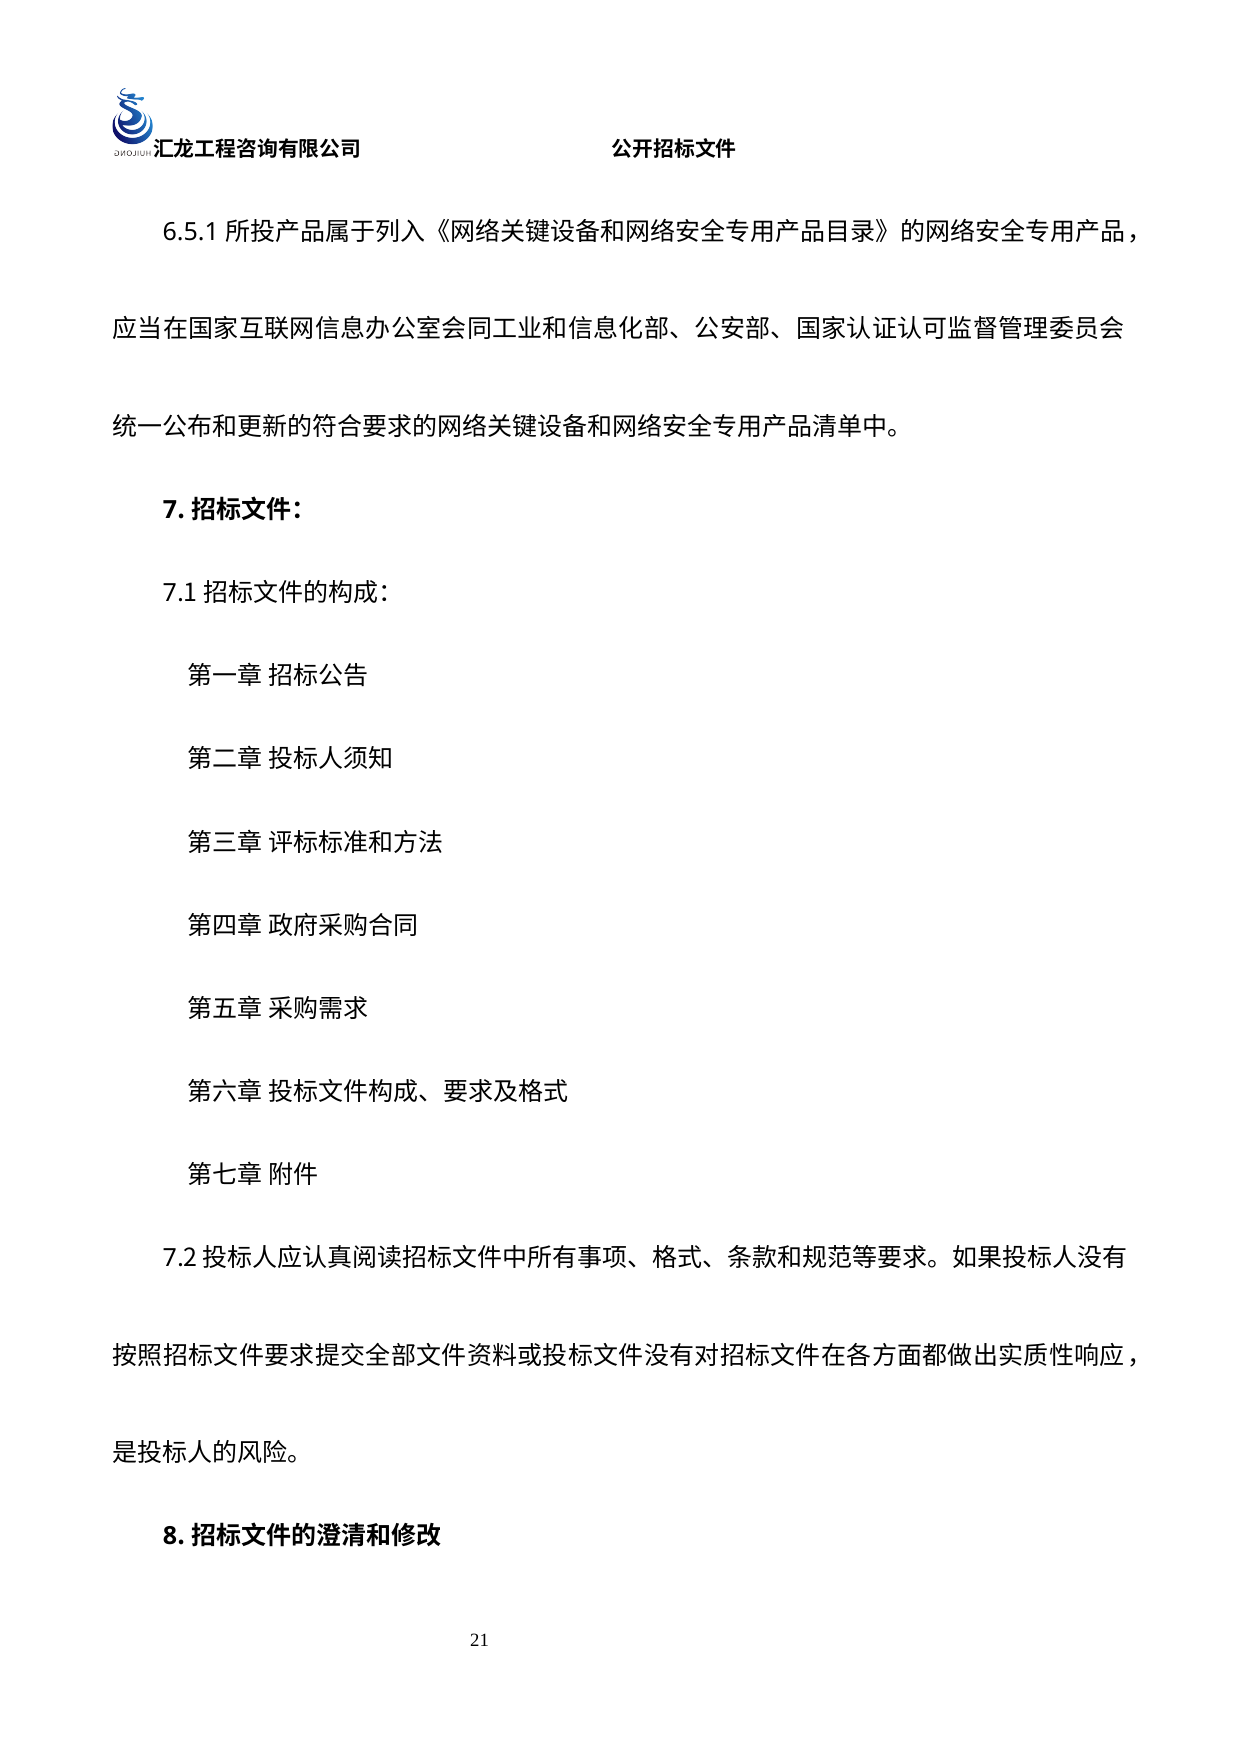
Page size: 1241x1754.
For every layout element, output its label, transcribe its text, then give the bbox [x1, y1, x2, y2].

text 第六章 投标文件构成、要求及格式 [112, 1057, 1128, 1122]
text 第五章 采购需求 [112, 974, 1128, 1039]
text 第四章 政府采购合同 [112, 891, 1128, 956]
text 7. 招标文件： [112, 475, 1128, 540]
text 第一章 招标公告 [112, 641, 1128, 706]
text 6.5.1 所投产品属于列入《网络关键设备和网络安全专用产品目录》的网络安全专用产品，应当在国家互联网信息办公室会同工业和信息化部、公安部、国家认证认可监督管理委员会统一公布和更新的符合要求的网络关键设备和网络安全专用产品清单中。 [112, 197, 1128, 457]
text 7.1 招标文件的构成： [112, 558, 1128, 623]
text 第七章 附件 [112, 1140, 1128, 1205]
text 8. 招标文件的澄清和修改 [112, 1501, 1128, 1566]
text 第二章 投标人须知 [112, 724, 1128, 789]
picture [112, 88, 153, 156]
text 7.2投标人应认真阅读招标文件中所有事项、格式、条款和规范等要求。如果投标人没有按照招标文件要求提交全部文件资料或投标文件没有对招标文件在各方面都做出实质性响应，是投标人的风险。 [112, 1223, 1128, 1483]
text 第三章 评标标准和方法 [112, 808, 1128, 873]
